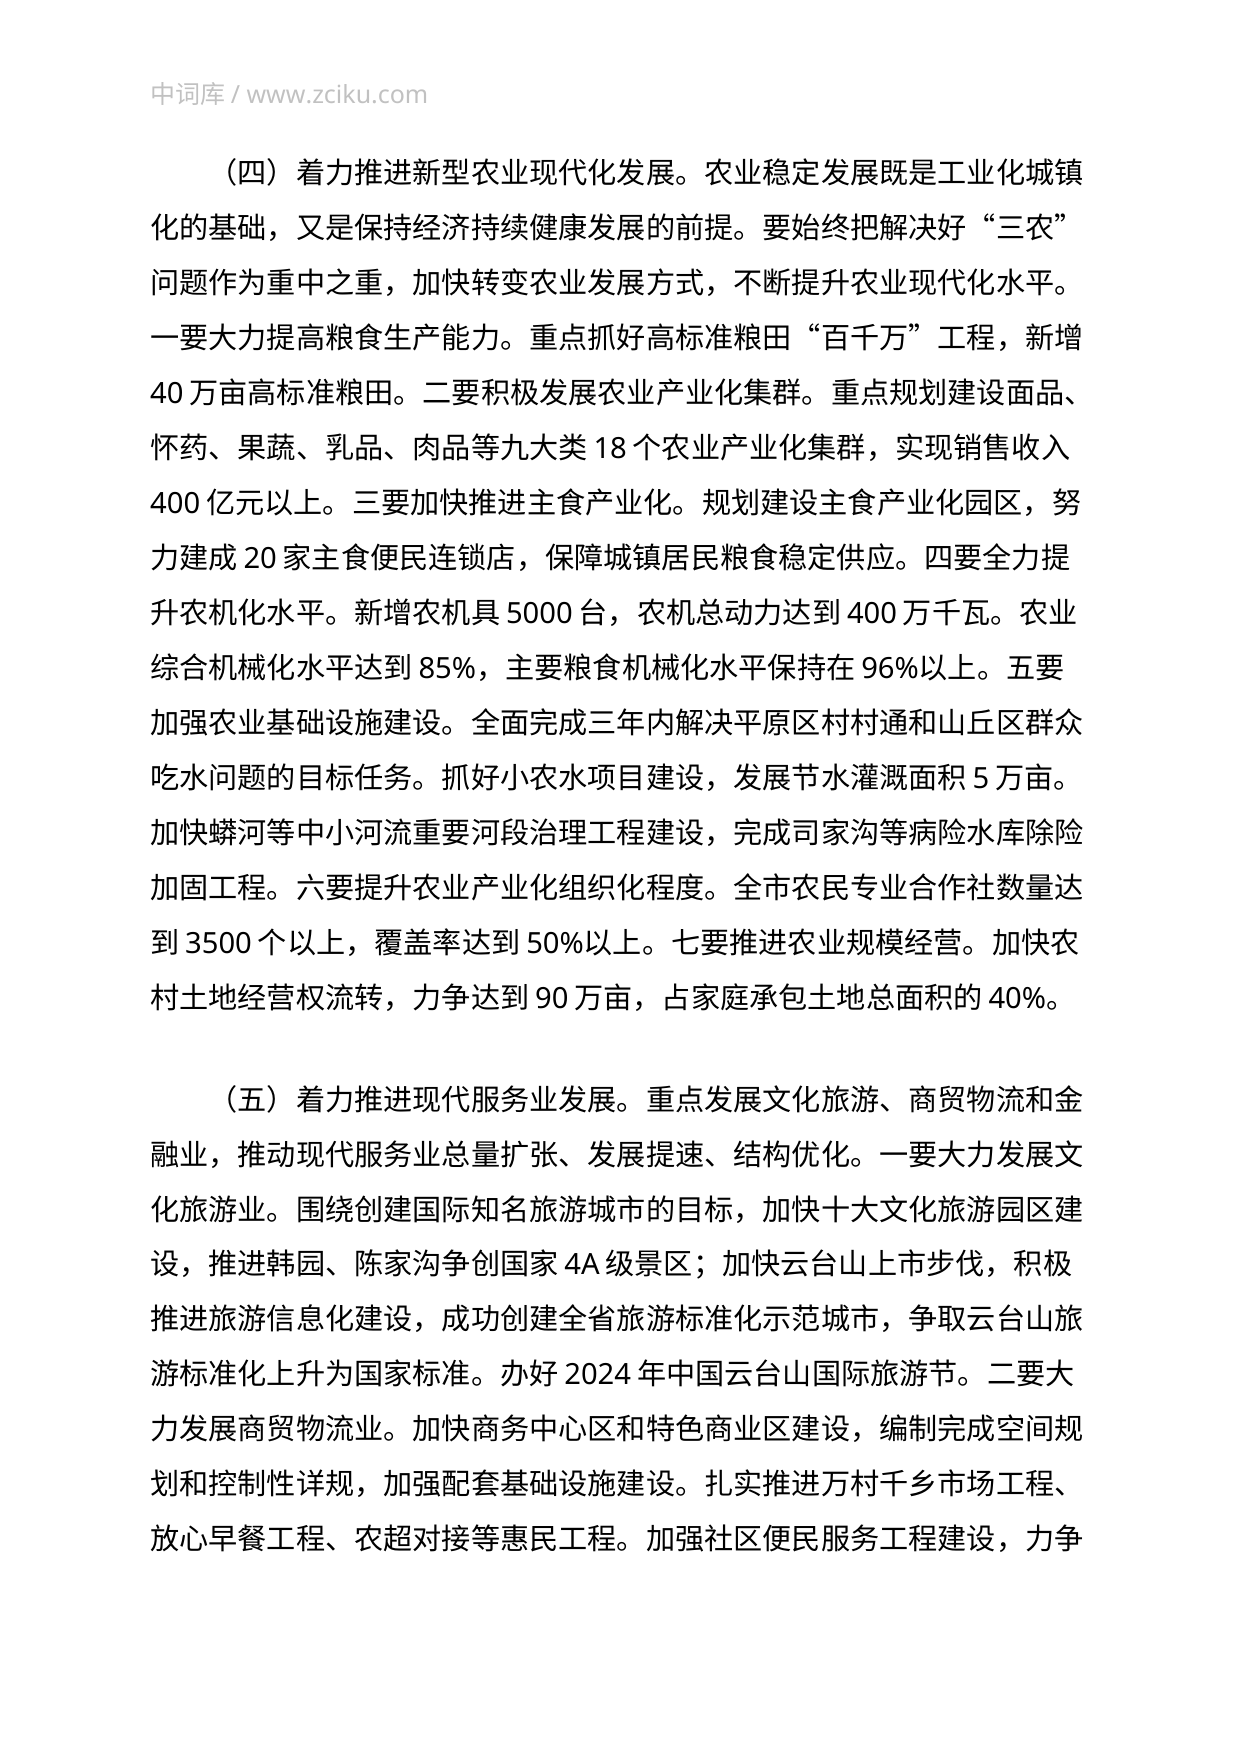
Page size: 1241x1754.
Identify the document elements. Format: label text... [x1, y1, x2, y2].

text （四）着力推进新型农业现代化发展。农业稳定发展既是工业化城镇化的基础，又是保持经济持续健康发展的前提。要始终把解决好“三农”问题作为重中之重，加快转变农业发展方式，不断提升农业现代化水平。一要大力提高粮食生产能力。重点抓好高标准粮田“百千万”工程，新增40万亩高标准粮田。二要积极发展农业产业化集群。重点规划建设面品、怀药、果蔬、乳品、肉品等九大类18个农业产业化集群，实现销售收入400亿元以上。三要加快推进主食产业化。规划建设主食产业化园区，努力建成20家主食便民连锁店，保障城镇居民粮食稳定供应。四要全力提升农机化水平。新增农机具5000台，农机总动力达到400万千瓦。农业综合机械化水平达到85%，主要粮食机械化水平保持在96%以上。五要加强农业基础设施建设。全面完成三年内解决平原区村村通和山丘区群众吃水问题的目标任务。抓好小农水项目建设，发展节水灌溉面积5万亩。加快蟒河等中小河流重要河段治理工程建设，完成司家沟等病险水库除险加固工程。六要提升农业产业化组织化程度。全市农民专业合作社数量达到3500个以上，覆盖率达到50%以上。七要推进农业规模经营。加快农村土地经营权流转，力争达到90万亩，占家庭承包土地总面积的40%。 [150, 150, 1090, 1017]
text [150, 1076, 1090, 1558]
